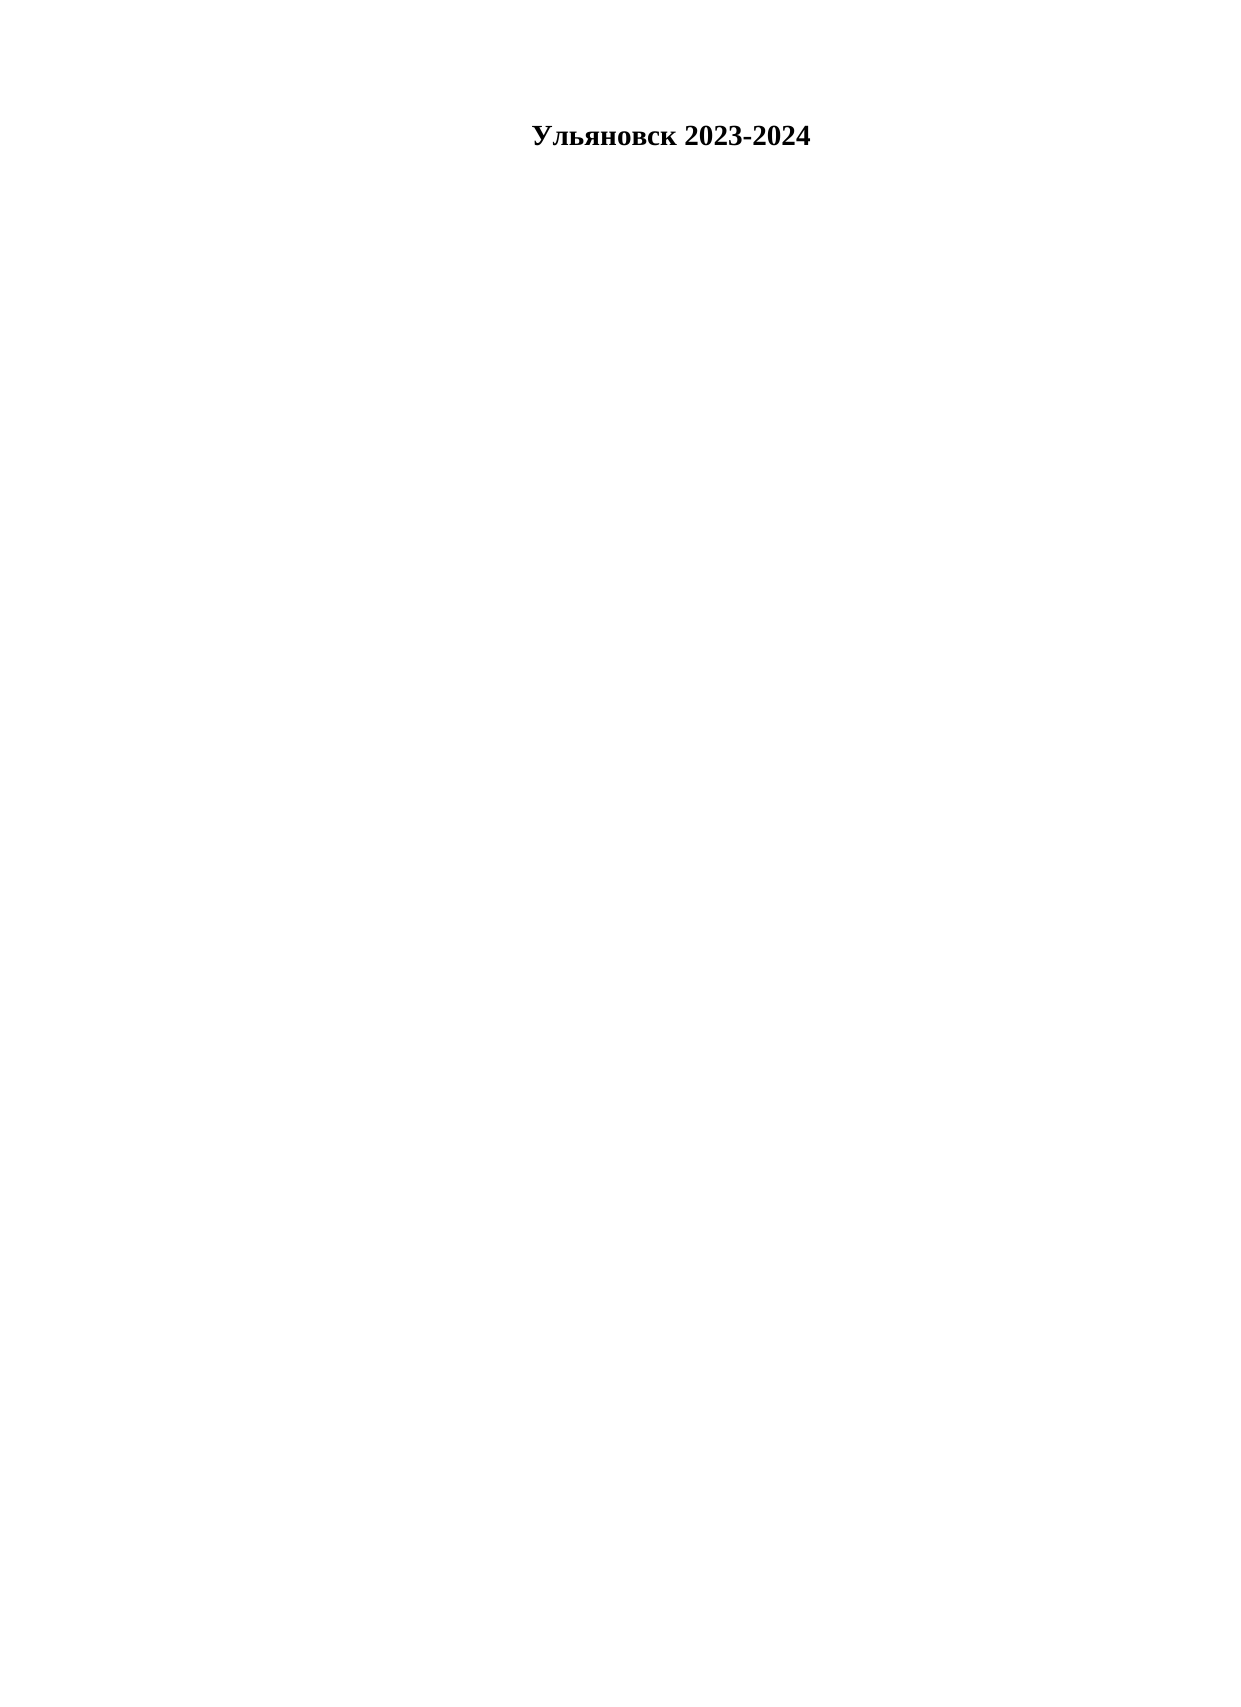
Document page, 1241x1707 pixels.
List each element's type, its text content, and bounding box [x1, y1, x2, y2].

text Ульяновск‌ 2023-2024‌​ [190, 118, 1152, 152]
